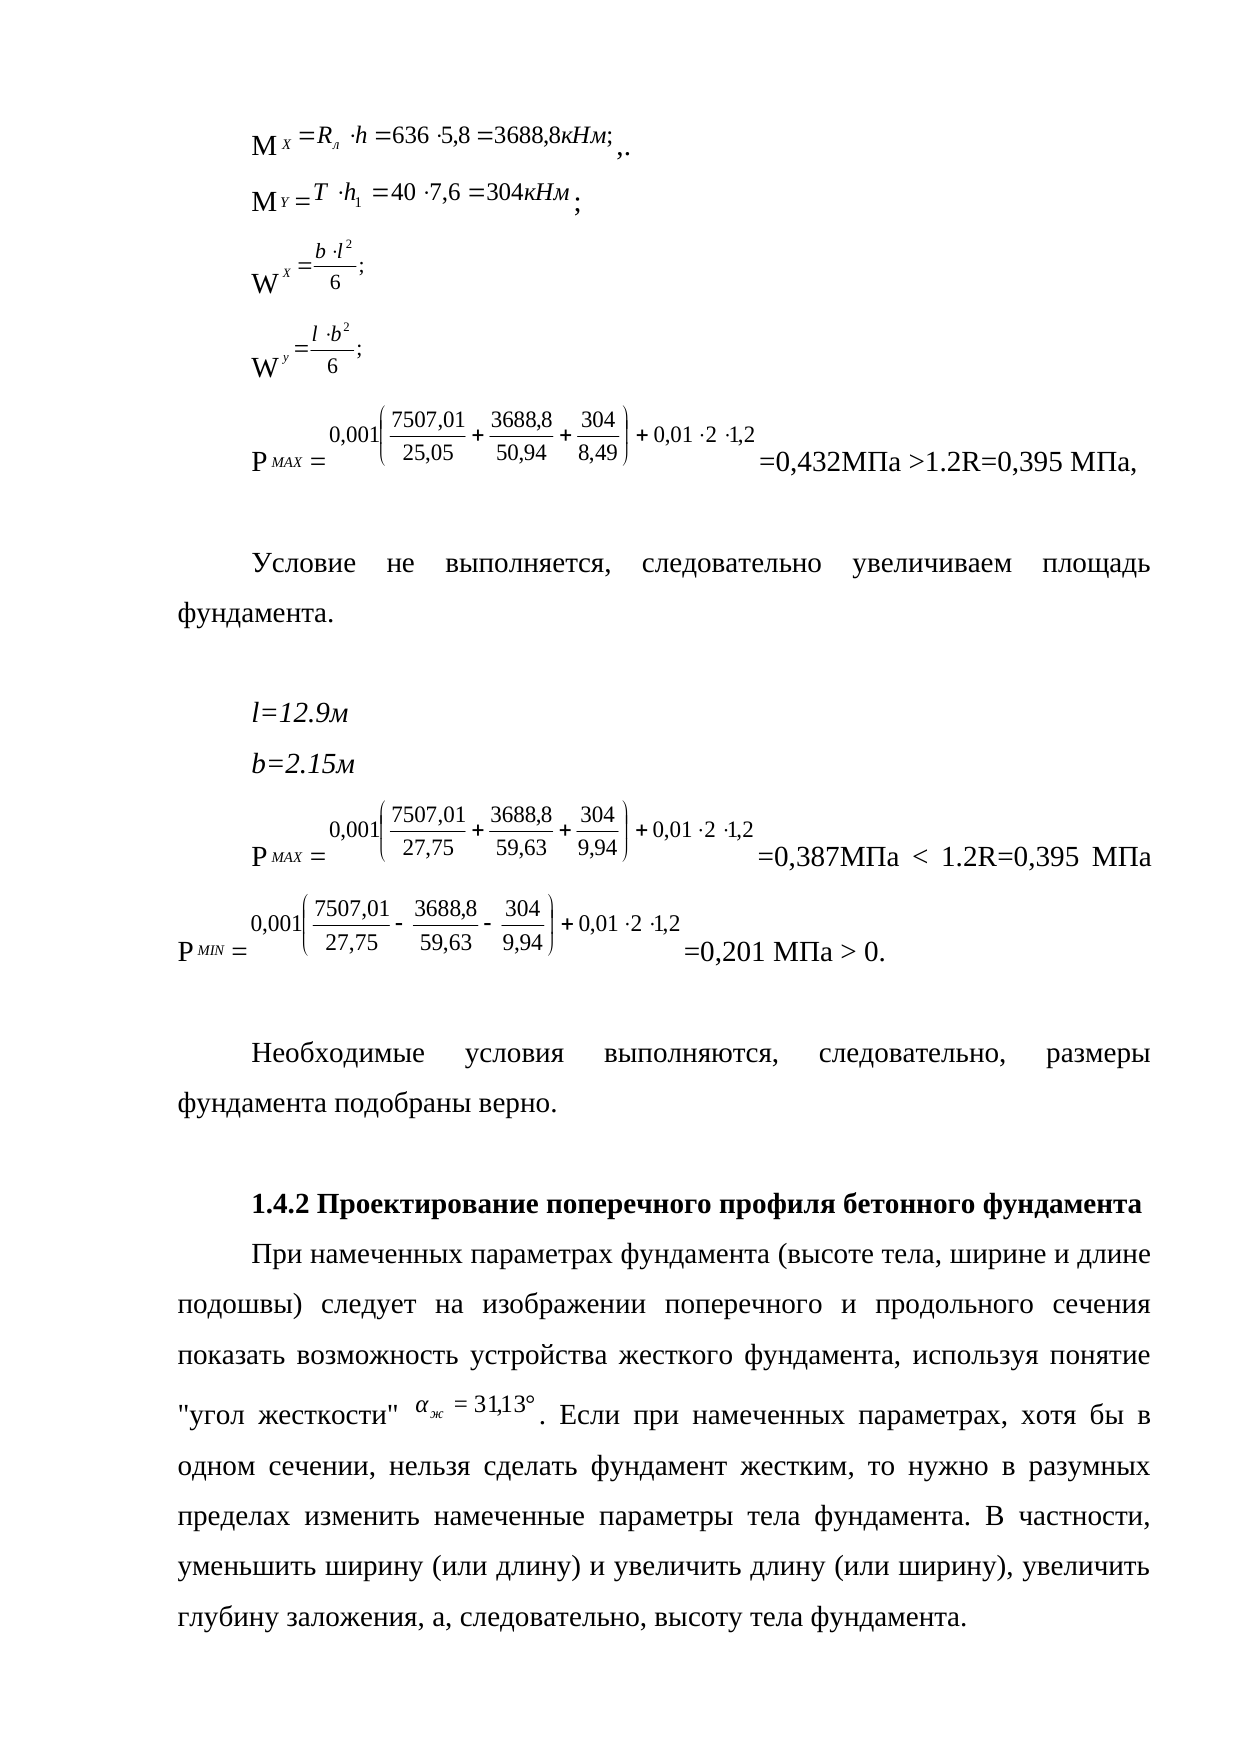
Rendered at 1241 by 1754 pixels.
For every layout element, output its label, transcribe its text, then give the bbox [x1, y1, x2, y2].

text P==0,432MПа >1.2R=0,395 MПа, [177, 401, 1152, 478]
text Необходимые условия выполняются, следовательно, размеры фундамента подобраны верно. [177, 1035, 1152, 1119]
text P==0,387MПа < 1.2R=0,395 MПа P==0,201 MПа > 0. [177, 796, 1152, 968]
text При намеченных параметрах фундамента (высоте тела, ширине и длине подошвы) следует на изображении поперечного и продольного сечения показать возможность устройства жесткого фундамента, используя понятие "угол жесткости" . Если при намеченных параметрах, хотя бы в одном сечении, нельзя сделать фундамент жестким, то нужно в разумных пределах изменить намеченные параметры тела фундамента. В частности, уменьшить ширину (или длину) и увеличить длину (или ширину), увеличить глубину заложения, а, следовательно, высоту тела фундамента. [177, 1236, 1152, 1632]
text b=2.15м [177, 746, 1152, 779]
text Условие не выполняется, следовательно увеличиваем площадь фундамента. [177, 545, 1152, 628]
text W [177, 234, 1152, 300]
text M=; [177, 175, 1152, 218]
text 1.4.2 Проектирование поперечного профиля бетонного фундамента [251, 1186, 1152, 1219]
text l=12.9м [177, 696, 1152, 729]
text W [177, 317, 1152, 384]
text М,. [177, 118, 1152, 162]
